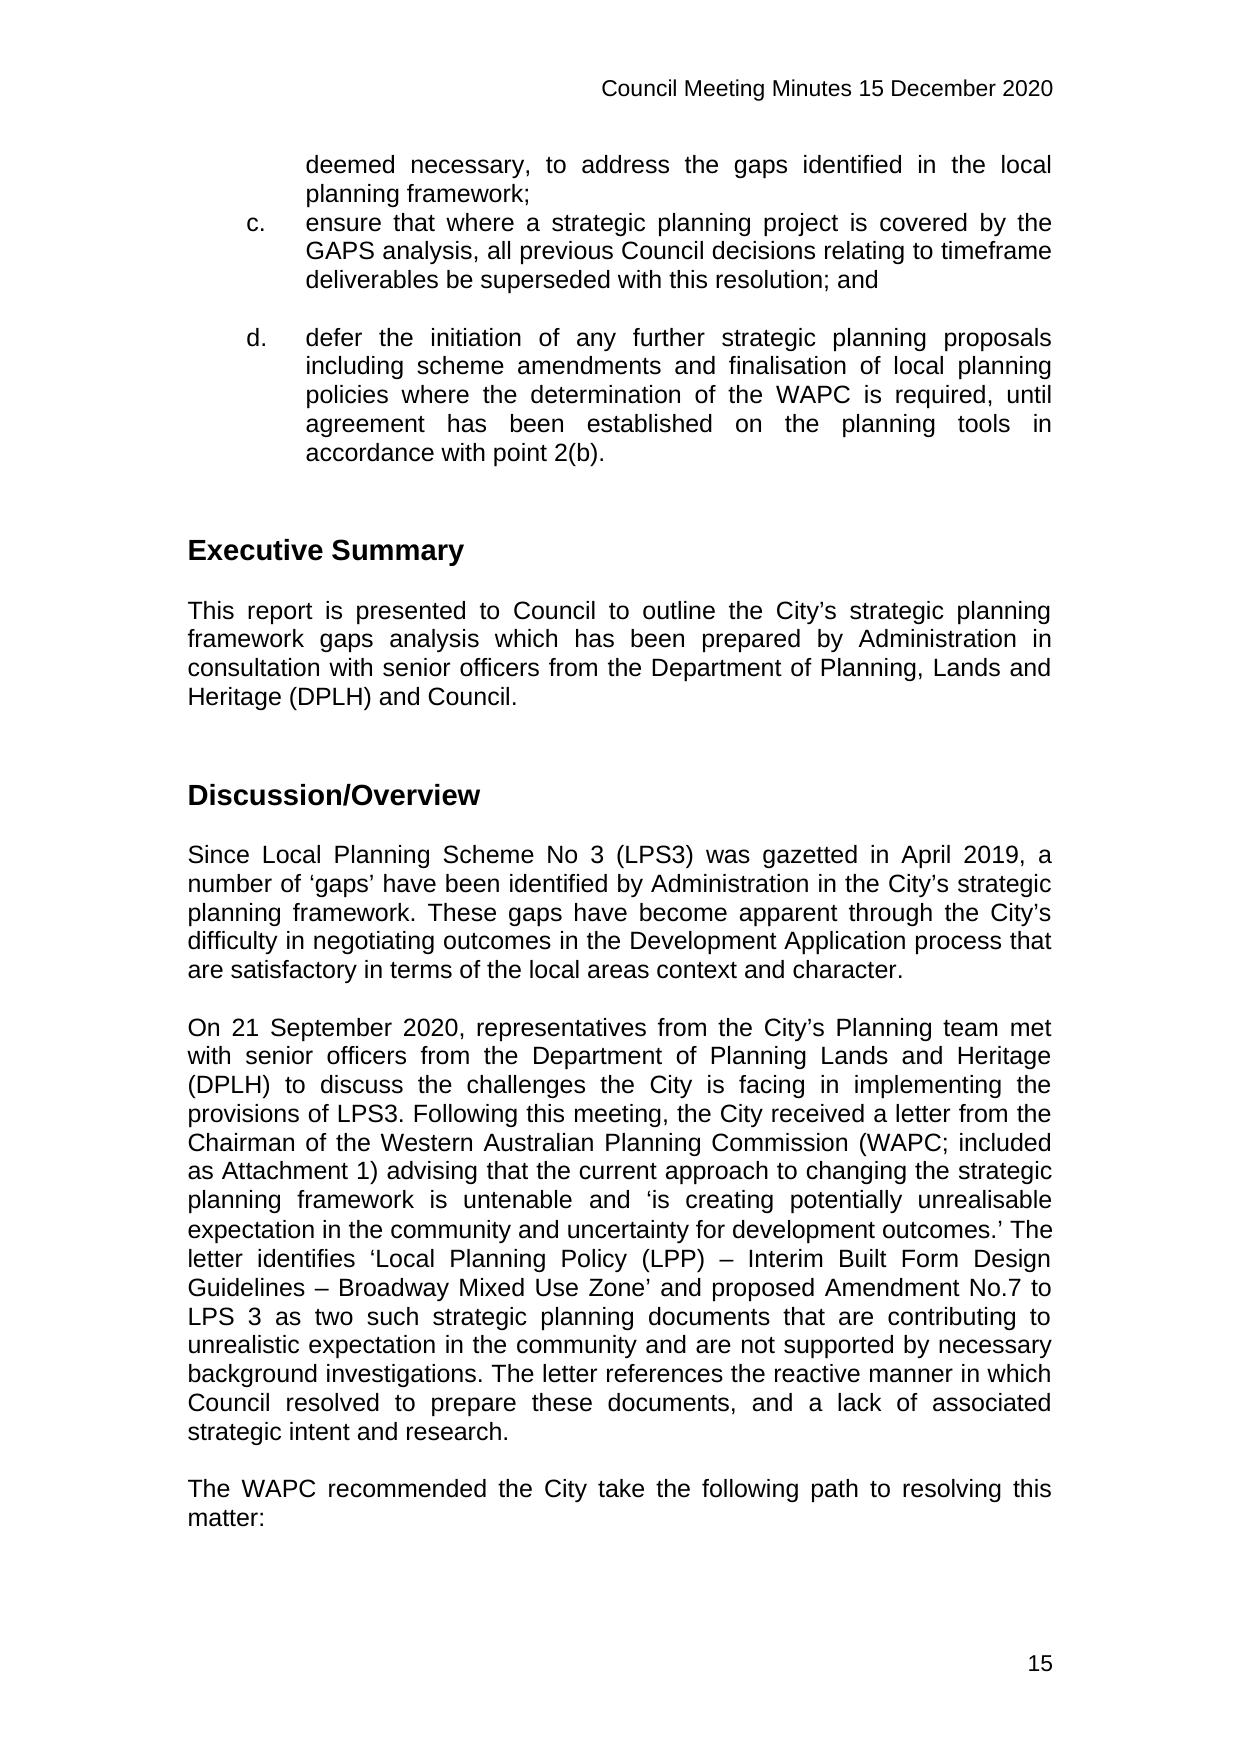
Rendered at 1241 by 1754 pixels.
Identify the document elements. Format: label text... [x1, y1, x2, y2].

text Discussion/Overview [187, 778, 1053, 811]
text Executive Summary [187, 533, 1053, 567]
text The WAPC recommended the City take the following path to resolving this matter: [187, 1474, 1053, 1532]
list ensure that where a strategic planning project is covered by the GAPS analysis, all previous Council decisions relating to timeframe deliverables be superseded with this resolution; and [246, 207, 1053, 294]
text On 21 September 2020, representatives from the City’s Planning team met with senior officers from the Department of Planning Lands and Heritage (DPLH) to discuss the challenges the City is facing in implementing the provisions of LPS3. Following this meeting, the City received a letter from the Chairman of the Western Australian Planning Commission (WAPC; included as Attachment 1) advising that the current approach to changing the strategic planning framework is untenable and ‘is creating potentially unrealisable expectation in the community and uncertainty for development outcomes.’ The letter identifies ‘Local Planning Policy (LPP) – Interim Built Form Design Guidelines – Broadway Mixed Use Zone’ and proposed Amendment No.7 to LPS 3 as two such strategic planning documents that are contributing to unrealistic expectation in the community and are not supported by necessary background investigations. The letter references the reactive manner in which Council resolved to prepare these documents, and a lack of associated strategic intent and research. [187, 1012, 1053, 1446]
text This report is presented to Council to outline the City’s strategic planning framework gaps analysis which has been prepared by Administration in consultation with senior officers from the Department of Planning, Lands and Heritage (DPLH) and Council. [187, 596, 1053, 711]
list defer the initiation of any further strategic planning proposals including scheme amendments and finalisation of local planning policies where the determination of the WAPC is required, until agreement has been established on the planning tools in accordance with point 2(b). [246, 322, 1053, 466]
text Since Local Planning Scheme No 3 (LPS3) was gazetted in April 2019, a number of ‘gaps’ have been identified by Administration in the City’s strategic planning framework. These gaps have become apparent through the City’s difficulty in negotiating outcomes in the Development Application process that are satisfactory in terms of the local areas context and character. [187, 840, 1053, 984]
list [246, 150, 1053, 207]
